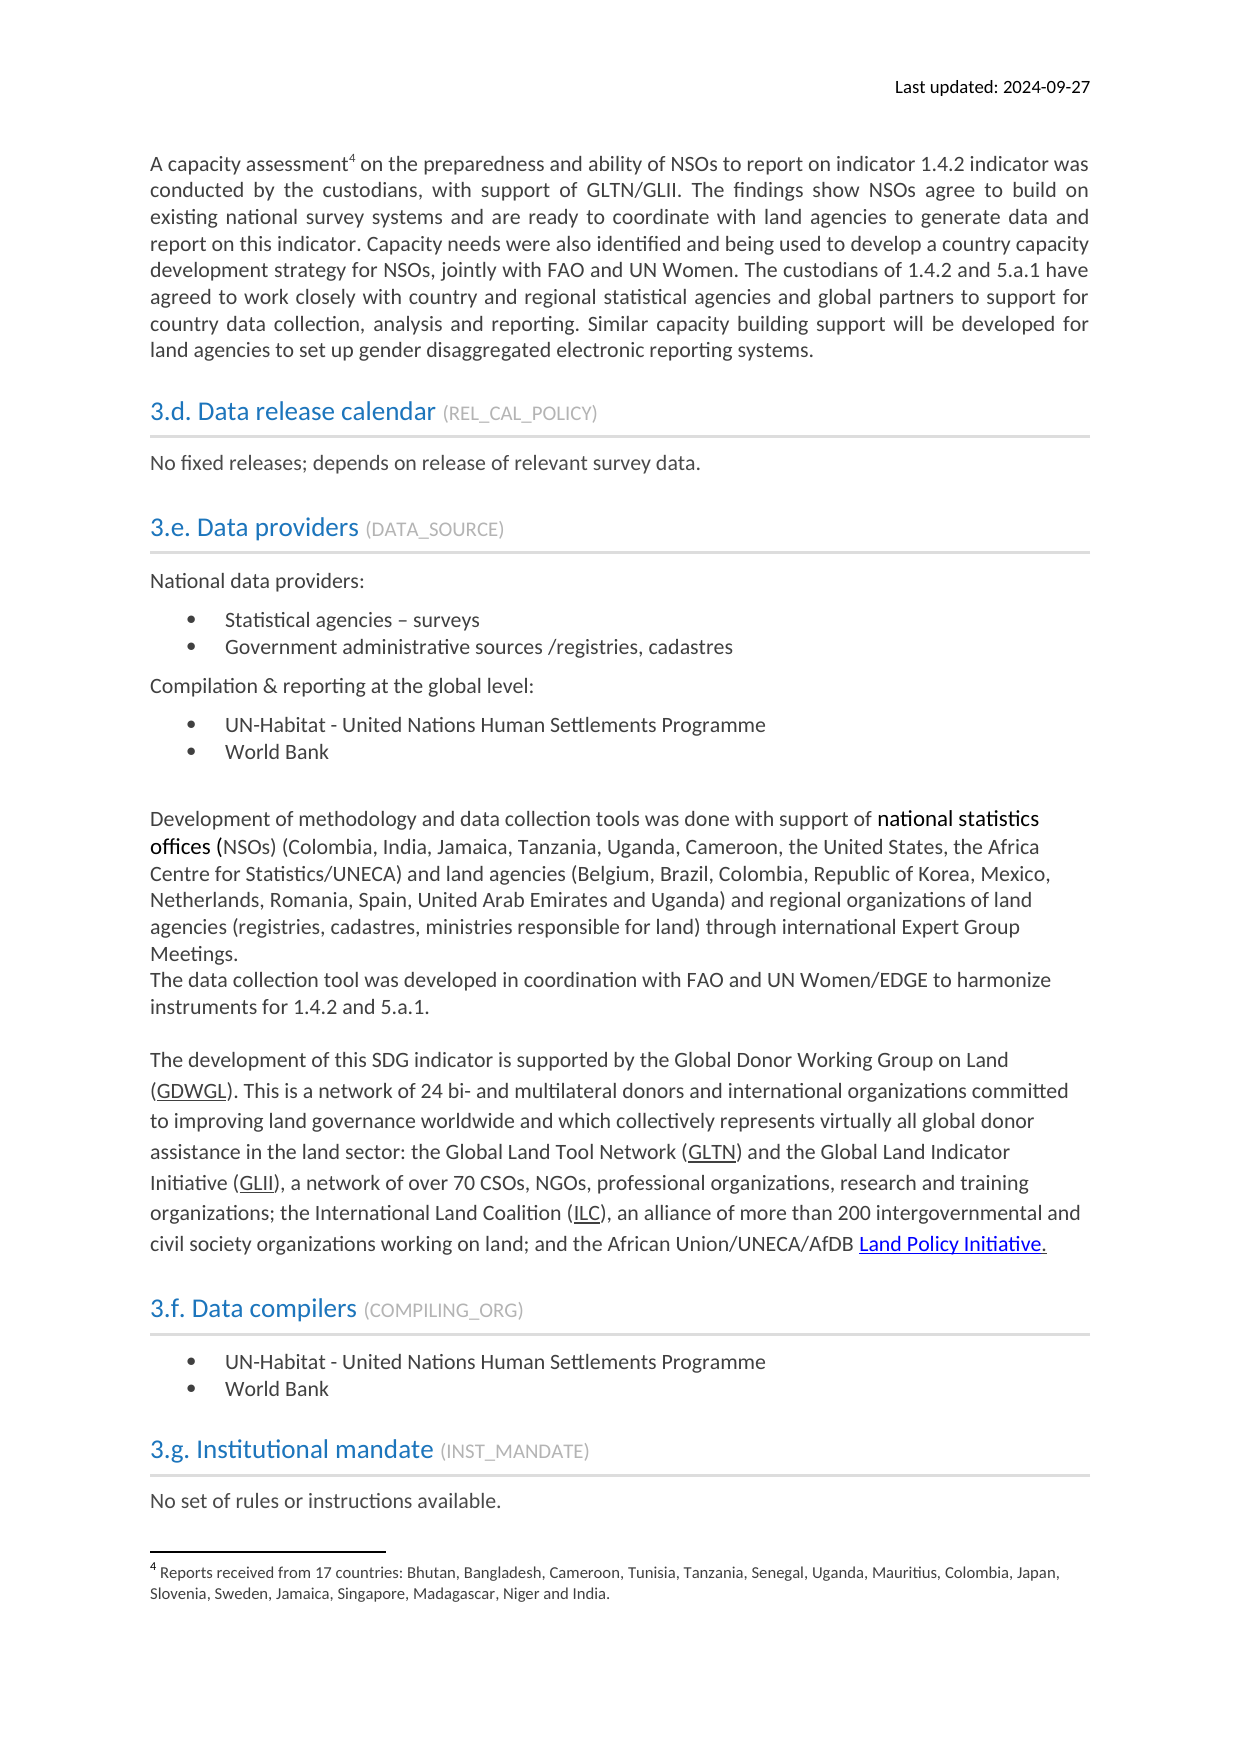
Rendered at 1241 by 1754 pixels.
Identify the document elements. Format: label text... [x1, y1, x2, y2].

text National data providers: [150, 567, 1090, 594]
text 3.f. Data compilers (COMPILING_ORG) [150, 1291, 1090, 1333]
list World Bank [187, 1375, 1090, 1402]
text No set of rules or instructions available. [150, 1487, 1090, 1514]
list Government administrative sources /registries, cadastres [187, 633, 1090, 659]
text Compilation & reporting at the global level: [150, 672, 1090, 699]
text 3.e. Data providers (DATA_SOURCE) [150, 510, 1090, 551]
text Development of methodology and data collection tools was done with support of national statistics offices (NSOs) (Colombia, India, Jamaica, Tanzania, Uganda, Cameroon, the United States, the Africa Centre for Statistics/UNECA) and land agencies (Belgium, Brazil, Colombia, Republic of Korea, Mexico, Netherlands, Romania, Spain, United Arab Emirates and Uganda) and regional organizations of land agencies (registries, cadastres, ministries responsible for land) through international Expert Group Meetings. [150, 804, 1090, 966]
list World Bank [187, 738, 1090, 764]
text The data collection tool was developed in coordination with FAO and UN Women/EDGE to harmonize instruments for 1.4.2 and 5.a.1. [150, 966, 1090, 1020]
text No fixed releases; depends on release of relevant survey data. [150, 449, 1090, 476]
list UN-Habitat - United Nations Human Settlements Programme [187, 711, 1090, 738]
list Statistical agencies – surveys [187, 606, 1090, 633]
text The development of this SDG indicator is supported by the Global Donor Working Group on Land (GDWGL). This is a network of 24 bi- and multilateral donors and international organizations committed to improving land governance worldwide and which collectively represents virtually all global donor assistance in the land sector: the Global Land Tool Network (GLTN) and the Global Land Indicator Initiative (GLII), a network of over 70 CSOs, NGOs, professional organizations, research and training organizations; the International Land Coalition (ILC), an alliance of more than 200 intergovernmental and civil society organizations working on land; and the African Union/UNECA/AfDB Land Policy Initiative. [150, 1046, 1090, 1257]
list UN-Habitat - United Nations Human Settlements Programme [187, 1348, 1090, 1375]
text 3.d. Data release calendar (REL_CAL_POLICY) [150, 394, 1090, 435]
text A capacity assessment on the preparedness and ability of NSOs to report on indicator 1.4.2 indicator was conducted by the custodians, with support of GLTN/GLII. The findings show NSOs agree to build on existing national survey systems and are ready to coordinate with land agencies to generate data and report on this indicator. Capacity needs were also identified and being used to develop a country capacity development strategy for NSOs, jointly with FAO and UN Women. The custodians of 1.4.2 and 5.a.1 have agreed to work closely with country and regional statistical agencies and global partners to support for country data collection, analysis and reporting. Similar capacity building support will be developed for land agencies to set up gender disaggregated electronic reporting systems. [150, 150, 1090, 363]
text 3.g. Institutional mandate (INST_MANDATE) [150, 1432, 1090, 1474]
